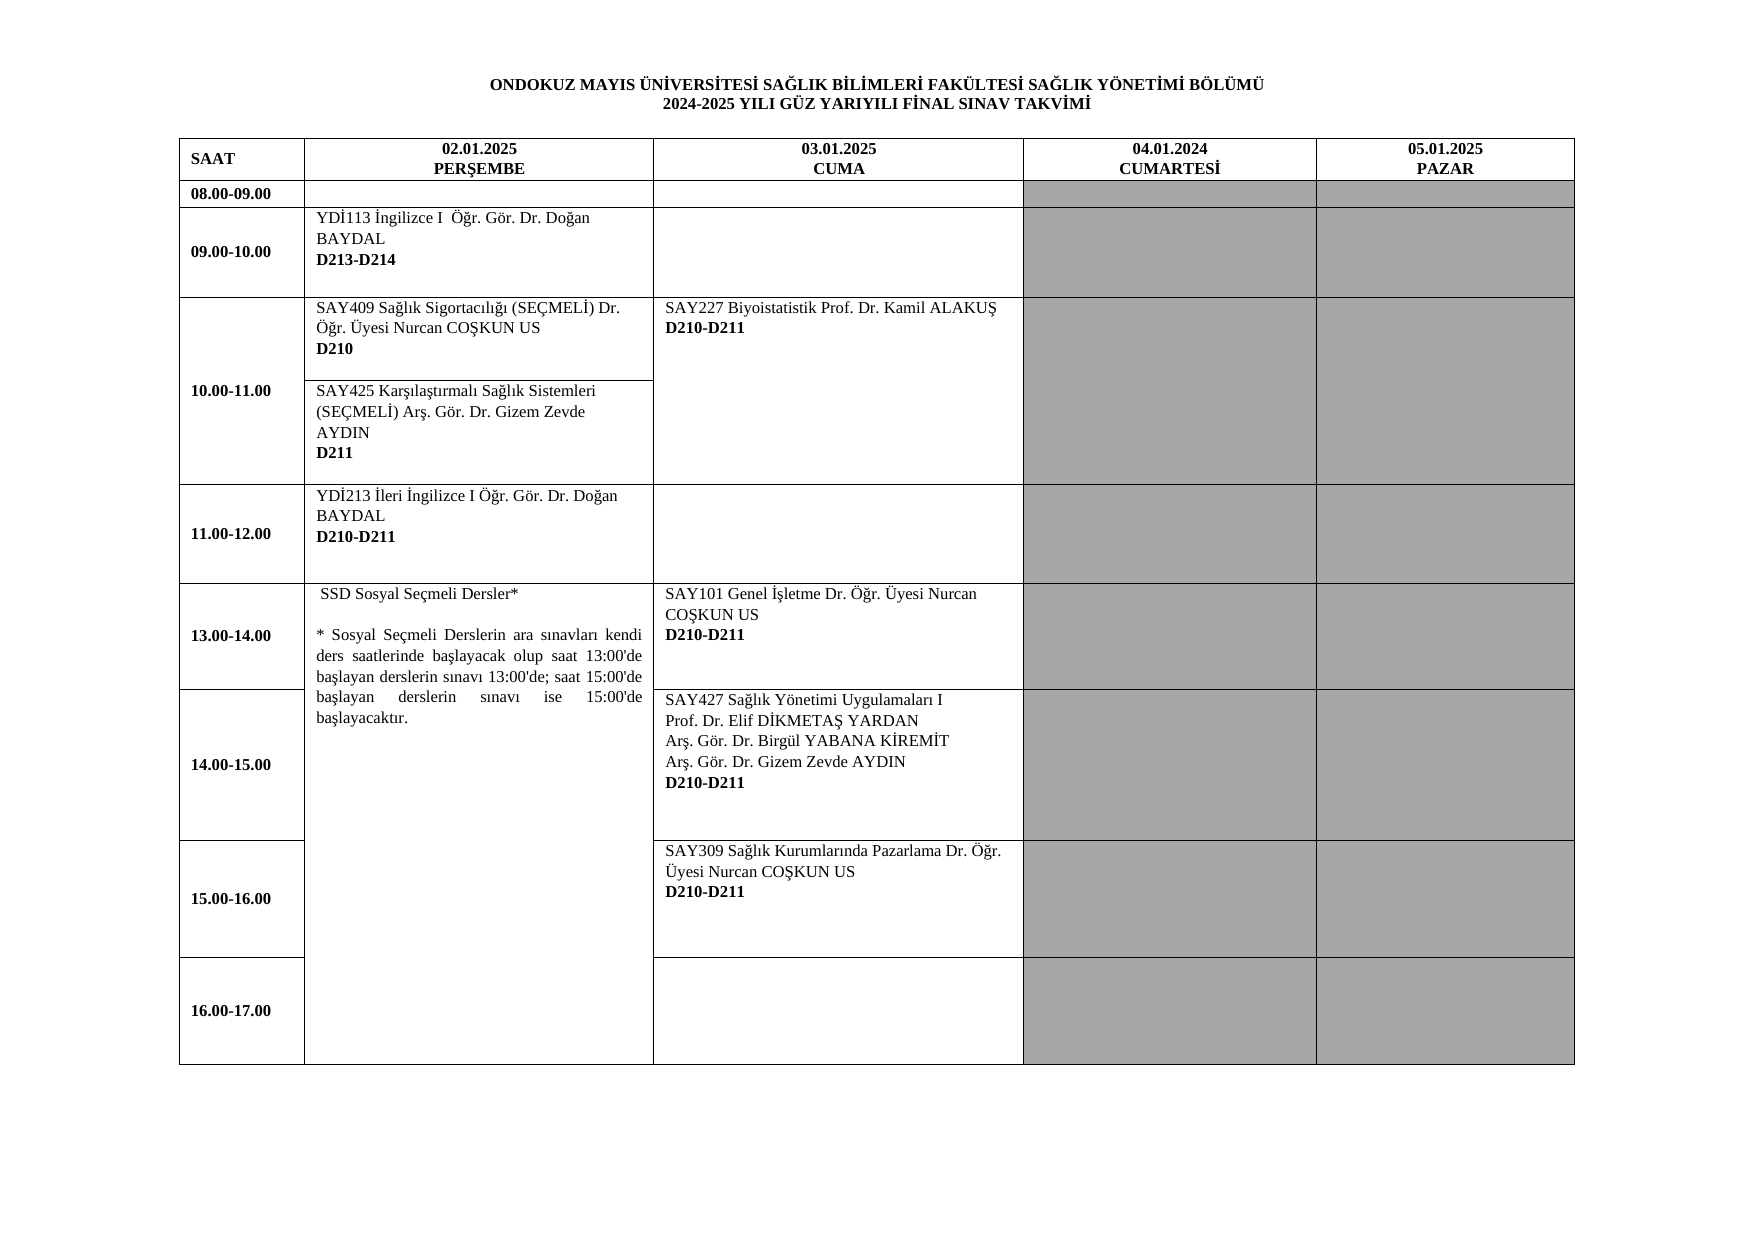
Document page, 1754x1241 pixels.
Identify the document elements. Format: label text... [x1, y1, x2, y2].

table_header SAAT [180, 139, 304, 180]
table_cell [1024, 841, 1316, 957]
text ONDOKUZ MAYIS ÜNİVERSİTESİ SAĞLIK BİLİMLERİ FAKÜLTESİ SAĞLIK YÖNETİMİ BÖLÜMÜ [75, 75, 1679, 94]
table_cell SAY309 Sağlık Kurumlarında Pazarlama Dr. Öğr. Üyesi Nurcan COŞKUN US D210-D211 [654, 841, 1023, 957]
table_cell [654, 181, 1023, 207]
table_cell [654, 485, 1023, 583]
table_header 04.01.2024 CUMARTESİ [1024, 139, 1316, 180]
table_cell [1024, 208, 1316, 297]
table_cell [1317, 181, 1574, 207]
table_cell [1317, 208, 1574, 297]
table_cell [1317, 841, 1574, 957]
table_cell 15.00-16.00 [180, 841, 304, 957]
table_cell [1024, 181, 1316, 207]
table_cell [1024, 958, 1316, 1064]
table_cell [1317, 690, 1574, 840]
table_cell [1024, 584, 1316, 689]
table_cell 13.00-14.00 [180, 584, 304, 689]
table_cell SAY425 Karşılaştırmalı Sağlık Sistemleri (SEÇMELİ) Arş. Gör. Dr. Gizem Zevde AYDIN D211 [305, 381, 653, 484]
table_cell [1317, 298, 1574, 484]
table_cell 14.00-15.00 [180, 690, 304, 840]
table_cell [1317, 958, 1574, 1064]
table_cell SAY101 Genel İşletme Dr. Öğr. Üyesi Nurcan COŞKUN US D210-D211 [654, 584, 1023, 689]
table_cell 16.00-17.00 [180, 958, 304, 1064]
table_cell YDİ113 İngilizce I Öğr. Gör. Dr. Doğan BAYDAL D213-D214 [305, 208, 653, 297]
table_cell [1024, 298, 1316, 484]
table_cell SAY227 Biyoistatistik Prof. Dr. Kamil ALAKUŞ D210-D211 [654, 298, 1023, 484]
table_cell SAY427 Sağlık Yönetimi Uygulamaları I Prof. Dr. Elif DİKMETAŞ YARDAN Arş. Gör. Dr. Birgül YABANA KİREMİT Arş. Gör. Dr. Gizem Zevde AYDIN D210-D211 [654, 690, 1023, 840]
text 2024-2025 YILI GÜZ YARIYILI FİNAL SINAV TAKVİMİ [75, 94, 1679, 113]
table_cell [1024, 690, 1316, 840]
table_cell [654, 958, 1023, 1064]
table_cell SSD Sosyal Seçmeli Dersler* * Sosyal Seçmeli Derslerin ara sınavları kendi ders saatlerinde başlayacak olup saat 13:00'de başlayan derslerin sınavı 13:00'de; saat 15:00'de başlayan derslerin sınavı ise 15:00'de başlayacaktır. [305, 584, 653, 1064]
table_cell 08.00-09.00 [180, 181, 304, 207]
table_cell YDİ213 İleri İngilizce I Öğr. Gör. Dr. Doğan BAYDAL D210-D211 [305, 485, 653, 583]
table_cell 11.00-12.00 [180, 485, 304, 583]
table_cell [1317, 584, 1574, 689]
table_cell 09.00-10.00 [180, 208, 304, 297]
table_cell SAY409 Sağlık Sigortacılığı (SEÇMELİ) Dr. Öğr. Üyesi Nurcan COŞKUN US D210 [305, 298, 653, 380]
table_cell [654, 208, 1023, 297]
table_cell [305, 181, 653, 207]
table_header 02.01.2025 PERŞEMBE [305, 139, 653, 180]
table_cell 10.00-11.00 [180, 298, 304, 484]
table_header 03.01.2025 CUMA [654, 139, 1023, 180]
table_header 05.01.2025 PAZAR [1317, 139, 1574, 180]
table_cell [1024, 485, 1316, 583]
table_cell [1317, 485, 1574, 583]
